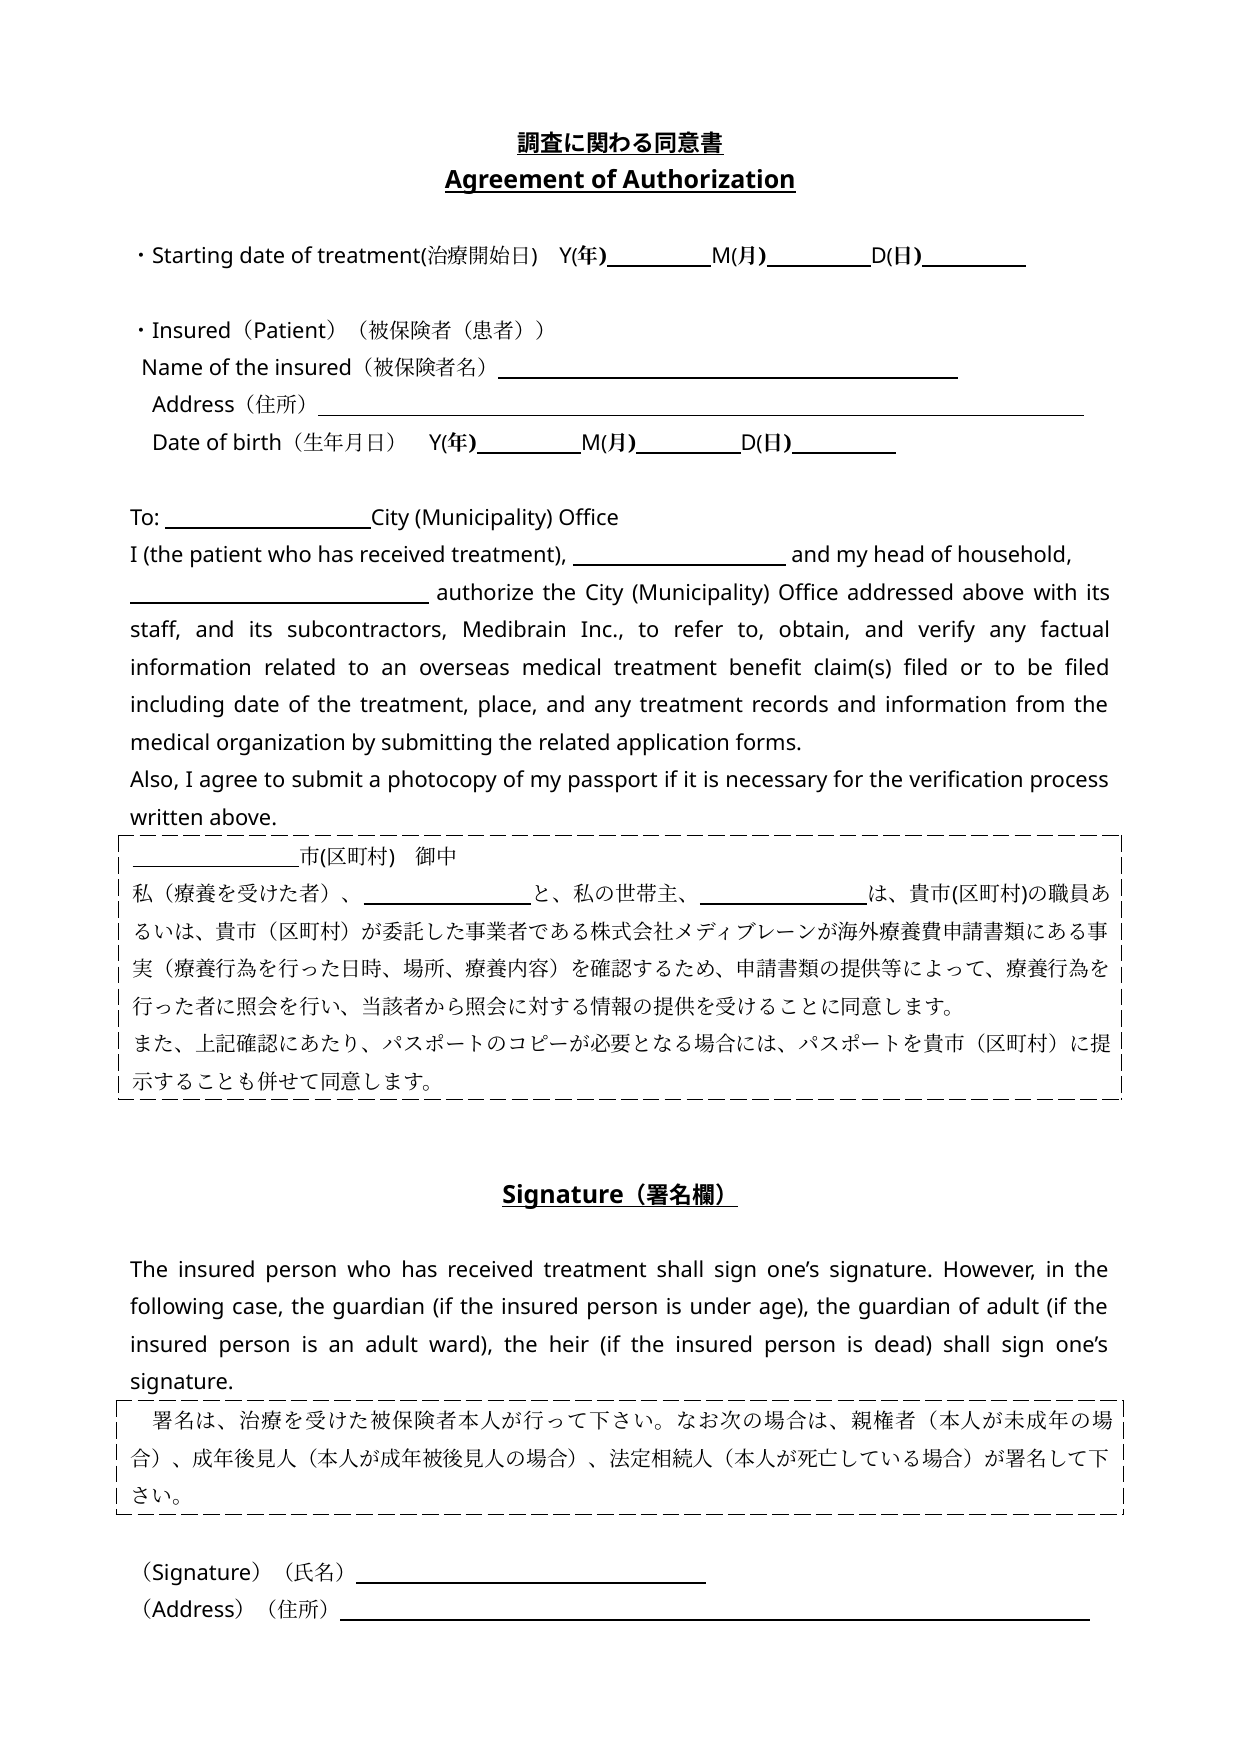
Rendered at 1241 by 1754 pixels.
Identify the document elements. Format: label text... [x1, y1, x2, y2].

text I (the patient who has received treatment), and my head of household, [130, 535, 1110, 573]
text （Signature）（氏名） [130, 1552, 1110, 1589]
text ・Insured（Patient）（被保険者（患者）） [130, 310, 1110, 348]
text Signature（署名欄） [130, 1175, 1110, 1212]
text The insured person who has received treatment shall sign one’s signature. However, in the following case, the guardian (if the insured person is under age), the guardian of adult (if the insured person is an adult ward), the heir (if the insured person is dead) shall sign one’s signature. [130, 1250, 1110, 1400]
text Also, I agree to submit a photocopy of my passport if it is necessary for the verification process written above. [130, 760, 1110, 835]
table_header 市(区町村) 御中 私（療養を受けた者）、 と、私の世帯主、 は、貴市(区町村)の職員あるいは、貴市（区町村）が委託した事業者である株式会社メディブレーンが海外療養費申請書類にある事実（療養行為を行った日時、場所、療養内容）を確認するため、申請書類の提供等によって、療養行為を行った者に照会を行い、当該者から照会に対する情報の提供を受けることに同意します。 また、上記確認にあたり、パスポートのコピーが必要となる場合には、パスポートを貴市（区町村）に提示することも併せて同意します。 [118, 835, 1122, 1099]
text Name of the insured（被保険者名） [130, 348, 1110, 385]
text （Address）（住所） [130, 1589, 1110, 1627]
text To: City (Municipality) Office [130, 498, 1110, 535]
text authorize the City (Municipality) Office addressed above with its staff, and its subcontractors, Medibrain Inc., to refer to, obtain, and verify any factual information related to an overseas medical treatment benefit claim(s) filed or to be filed including date of the treatment, place, and any treatment records and information from the medical organization by submitting the related application forms. [130, 573, 1110, 760]
table_header 署名は、治療を受けた被保険者本人が行って下さい。なお次の場合は、親権者（本人が未成年の場合）、成年後見人（本人が成年被後見人の場合）、法定相続人（本人が死亡している場合）が署名して下さい。 [116, 1400, 1124, 1513]
text ・Starting date of treatment(治療開始日) Y(年) M(月) D(日) [130, 235, 1110, 273]
text Agreement of Authorization [130, 160, 1110, 198]
text 調査に関わる同意書 [130, 123, 1110, 160]
text Date of birth（生年月日） Y(年) M(月) D(日) [130, 423, 1110, 460]
text Address（住所） [130, 385, 1110, 423]
